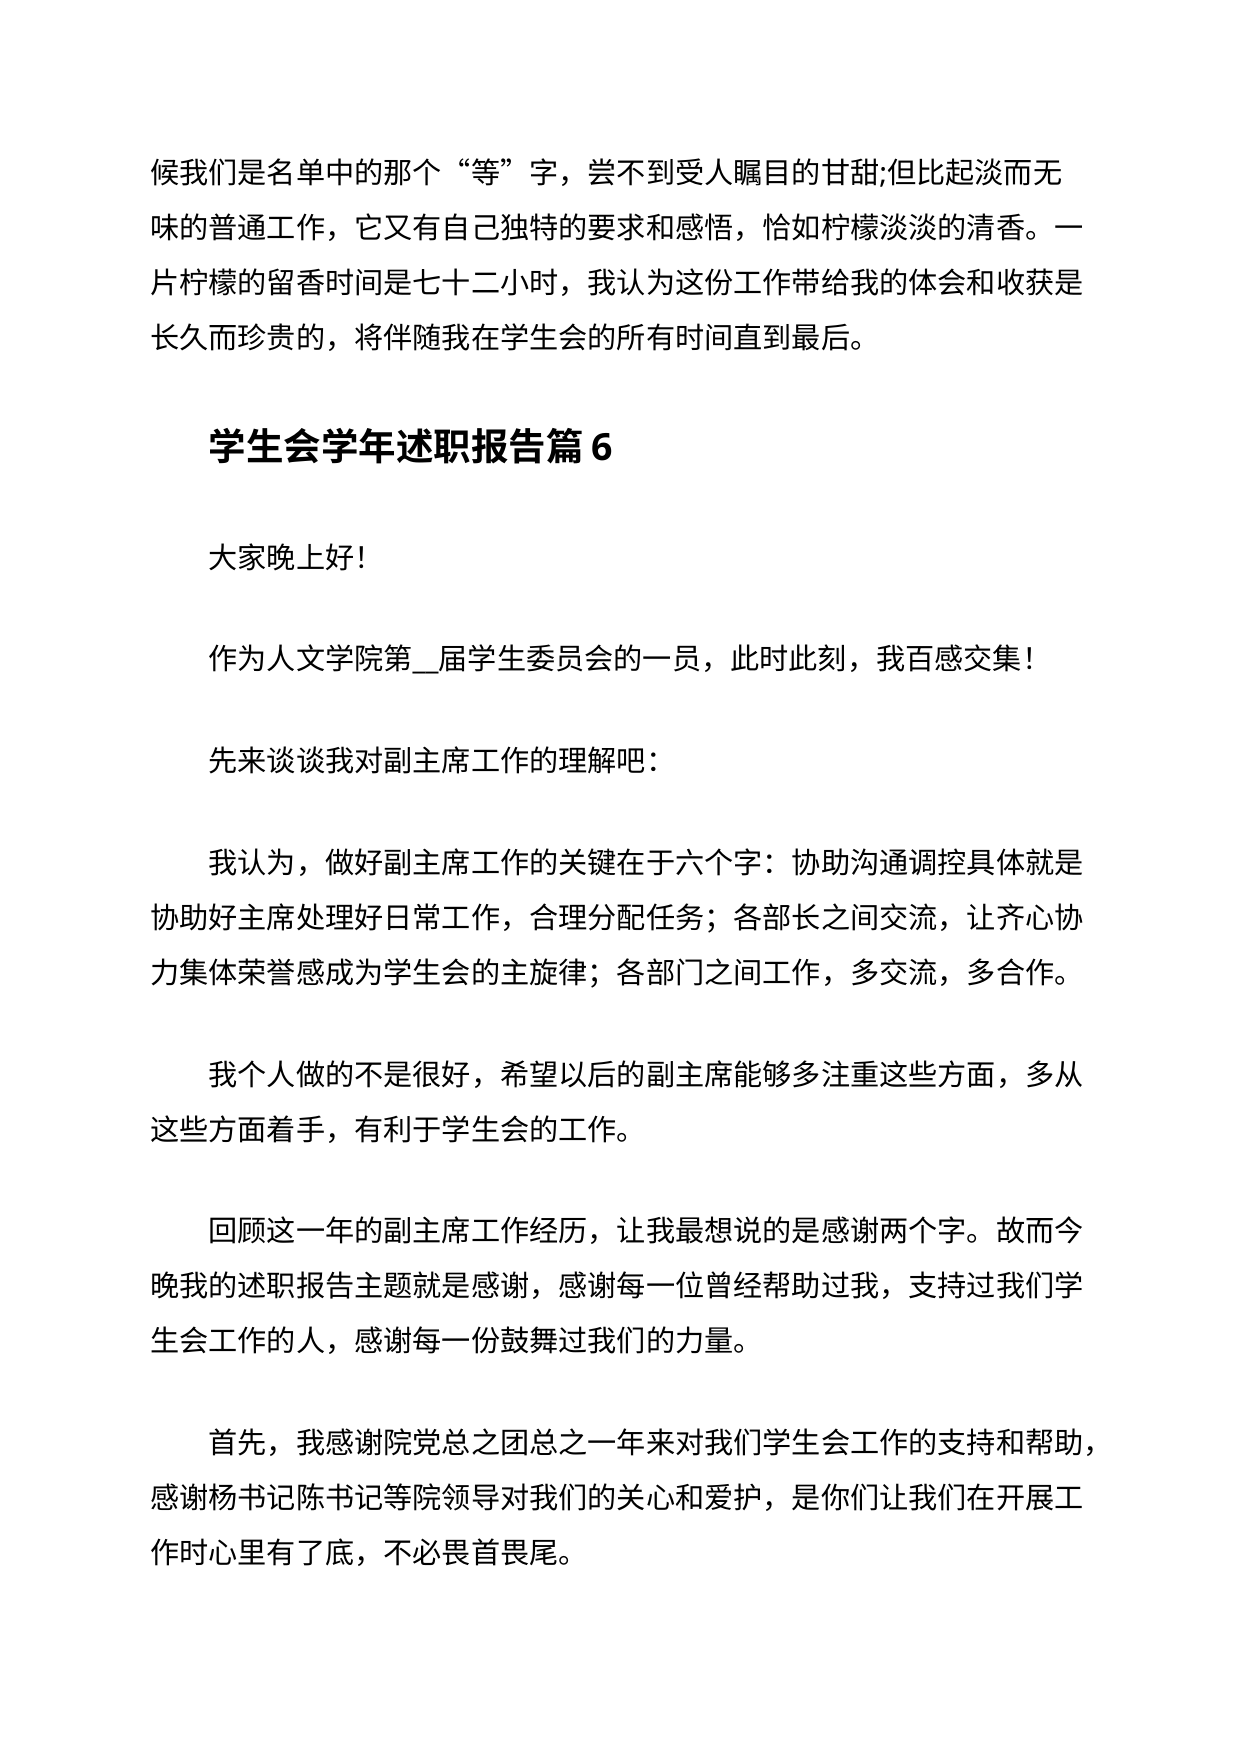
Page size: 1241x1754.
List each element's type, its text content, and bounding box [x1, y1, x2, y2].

text 我个人做的不是很好，希望以后的副主席能够多注重这些方面，多从这些方面着手，有利于学生会的工作。 [150, 1051, 1090, 1148]
text 我认为，做好副主席工作的关键在于六个字：协助沟通调控具体就是协助好主席处理好日常工作，合理分配任务；各部长之间交流，让齐心协力集体荣誉感成为学生会的主旋律；各部门之间工作，多交流，多合作。 [150, 840, 1090, 992]
text 回顾这一年的副主席工作经历，让我最想说的是感谢两个字。故而今晚我的述职报告主题就是感谢，感谢每一位曾经帮助过我，支持过我们学生会工作的人，感谢每一份鼓舞过我们的力量。 [150, 1208, 1090, 1360]
text 先来谈谈我对副主席工作的理解吧： [150, 738, 1090, 780]
text 作为人文学院第__届学生委员会的一员，此时此刻，我百感交集！ [150, 636, 1090, 678]
text 学生会学年述职报告篇6 [150, 417, 1090, 471]
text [150, 150, 1090, 357]
text 大家晚上好！ [150, 534, 1090, 576]
text 首先，我感谢院党总之团总之一年来对我们学生会工作的支持和帮助，感谢杨书记陈书记等院领导对我们的关心和爱护，是你们让我们在开展工作时心里有了底，不必畏首畏尾。 [150, 1419, 1090, 1572]
